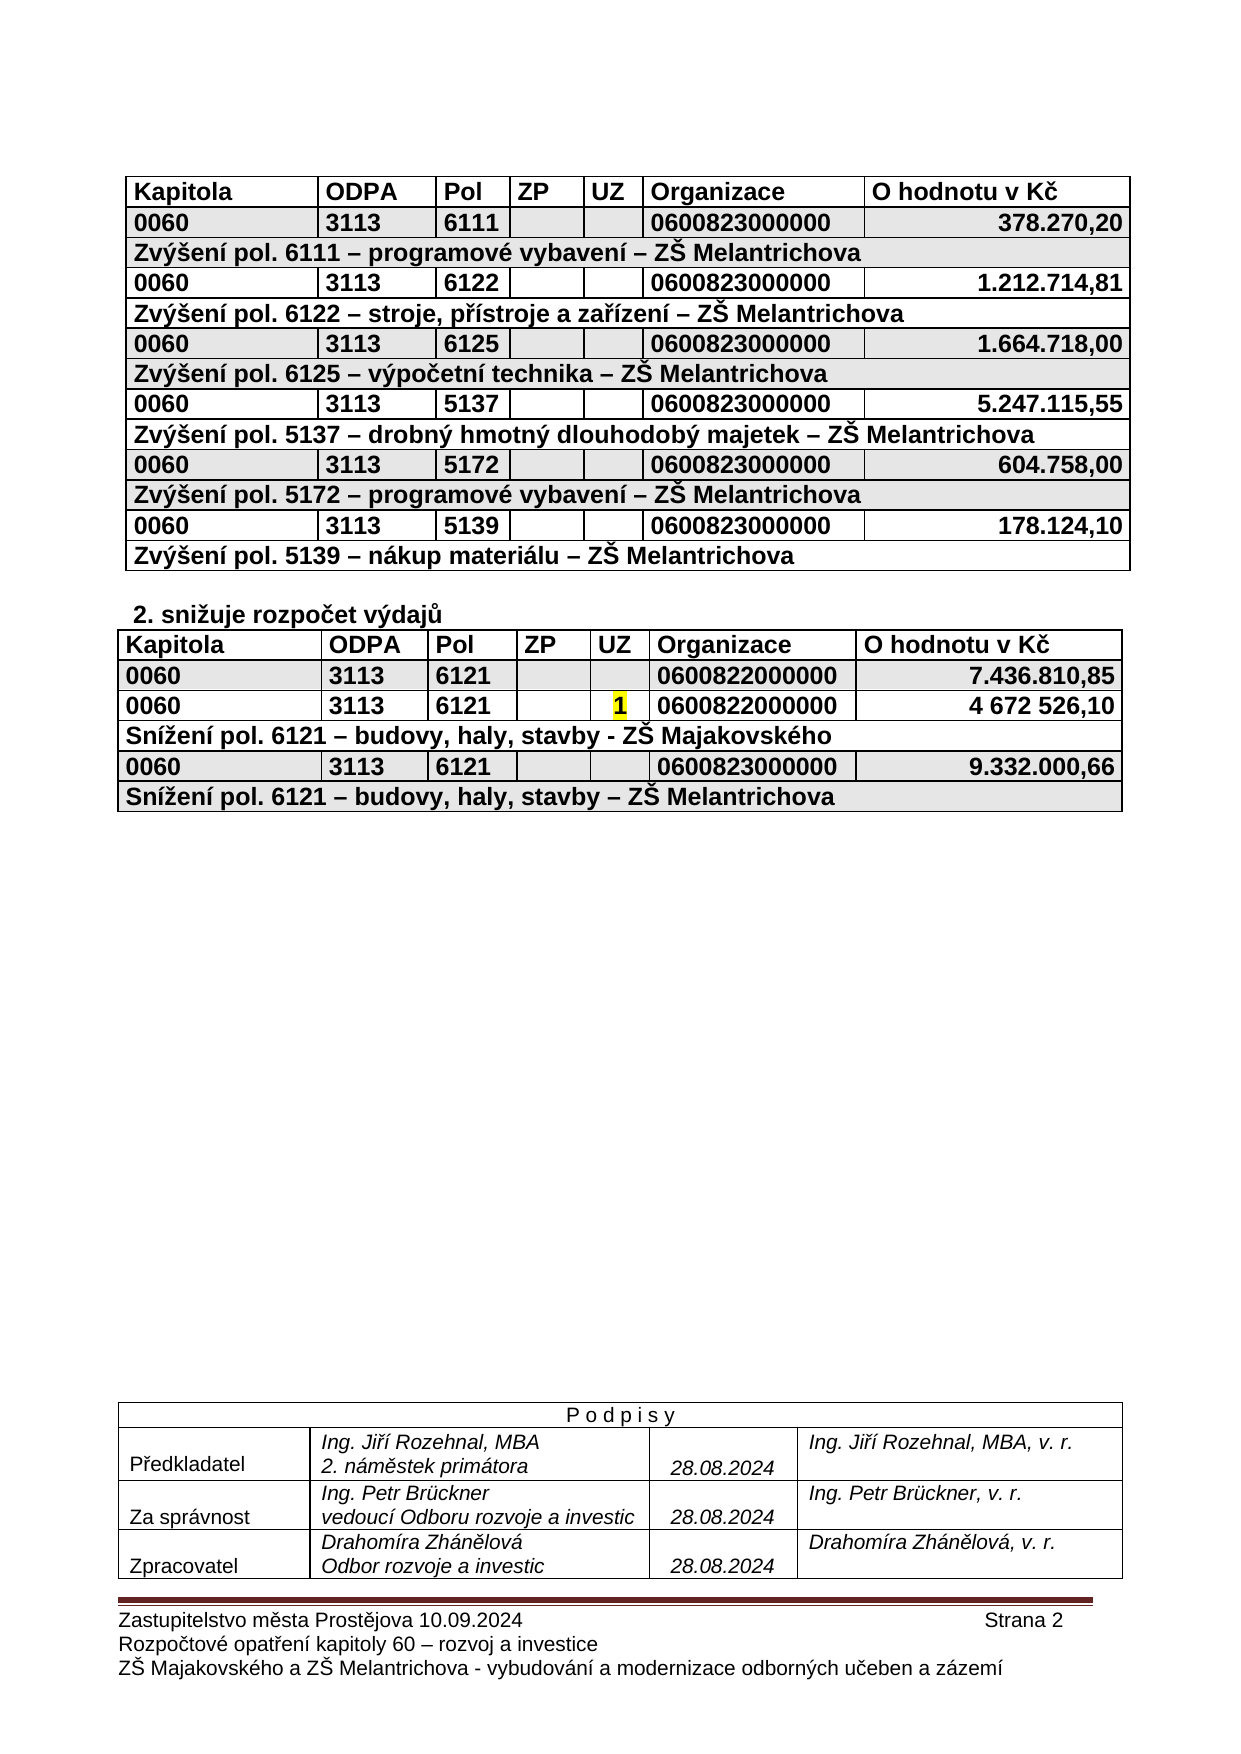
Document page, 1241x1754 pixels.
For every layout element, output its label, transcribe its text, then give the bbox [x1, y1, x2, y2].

table_cell 1 [627, 691, 649, 720]
table_cell 3113 [319, 511, 435, 539]
table_cell [518, 752, 590, 780]
table_header Organizace [650, 631, 855, 659]
table_cell 0600823000000 [650, 752, 855, 780]
table_cell 3113 [319, 329, 435, 358]
table_cell 3113 [319, 390, 435, 418]
table_cell [585, 511, 642, 539]
table_header Pol [429, 631, 516, 659]
table_cell 0600822000000 [650, 661, 855, 689]
table_cell 6111 [437, 208, 509, 236]
table_cell 28.08.2024 [650, 1481, 797, 1528]
table_header Kapitola [127, 177, 317, 206]
table_cell 5139 [437, 511, 509, 539]
table_cell 0060 [127, 390, 317, 418]
table_cell [585, 390, 642, 418]
table_cell 6125 [437, 329, 509, 358]
table_cell 5.247.115,55 [865, 390, 1129, 418]
table_header Pol [437, 177, 509, 206]
table_cell Zvýšení pol. 6111 – programové vybavení – ZŠ Melantrichova [127, 238, 1129, 267]
table_cell 6121 [429, 691, 516, 720]
table_cell 0600822000000 [650, 691, 855, 720]
table_cell Předkladatel [119, 1428, 309, 1479]
table_cell 3113 [322, 691, 427, 720]
table_header O hodnotu v Kč [857, 631, 1121, 659]
table_cell Ing. Jiří Rozehnal, MBA 2. náměstek primátora [311, 1428, 649, 1479]
table_cell [591, 661, 649, 689]
table_cell 0600823000000 [644, 208, 864, 236]
table_cell 0060 [127, 208, 317, 236]
table_cell 0600823000000 [644, 511, 864, 539]
table_cell 28.08.2024 [650, 1530, 797, 1577]
table_header ODPA [322, 631, 427, 659]
table_cell 0060 [127, 268, 317, 297]
table_cell 0600823000000 [644, 450, 864, 479]
table_cell 7.436.810,85 [857, 661, 1121, 689]
table_cell 3113 [319, 450, 435, 479]
table_cell Ing. Petr Brückner vedoucí Odboru rozvoje a investic [311, 1481, 649, 1528]
table_cell 4 672 526,10 [857, 691, 1121, 720]
table_cell [511, 329, 583, 358]
table_cell 378.270,20 [865, 208, 1129, 236]
table_cell 1 [591, 691, 613, 720]
table_cell 6121 [429, 752, 516, 780]
table_cell 3113 [322, 661, 427, 689]
table_cell 0060 [119, 691, 321, 720]
table_cell [585, 208, 642, 236]
table_cell Snížení pol. 6121 – budovy, haly, stavby - ZŠ Majakovského [119, 721, 1121, 750]
text 2. snižuje rozpočet výdajů [133, 600, 1093, 629]
table_header ZP [518, 631, 590, 659]
table_cell 9.332.000,66 [857, 752, 1121, 780]
table_cell [585, 450, 642, 479]
table_cell 5137 [437, 390, 509, 418]
table_cell 0060 [127, 450, 317, 479]
table_cell [585, 268, 642, 297]
table_cell 0600823000000 [644, 390, 864, 418]
table_cell 178.124,10 [865, 511, 1129, 539]
table_header Organizace [644, 177, 864, 206]
table_cell Za správnost [119, 1481, 309, 1528]
table_cell 6121 [429, 661, 516, 689]
table_cell 0060 [127, 511, 317, 539]
table_header P o d p i s y [119, 1403, 1122, 1427]
table_cell [511, 450, 583, 479]
table_cell Zvýšení pol. 6125 – výpočetní technika – ZŠ Melantrichova [127, 359, 1129, 388]
table_cell 28.08.2024 [650, 1428, 797, 1479]
table_cell Zvýšení pol. 5172 – programové vybavení – ZŠ Melantrichova [127, 481, 1129, 509]
table_cell 3113 [319, 268, 435, 297]
table_cell [511, 511, 583, 539]
table_header ZP [511, 177, 583, 206]
table_cell Drahomíra Zhánělová Odbor rozvoje a investic [311, 1530, 649, 1577]
table_cell [518, 691, 590, 720]
table_cell 0060 [119, 661, 321, 689]
table_cell Snížení pol. 6121 – budovy, haly, stavby – ZŠ Melantrichova [119, 782, 1121, 811]
table_cell 1.212.714,81 [865, 268, 1129, 297]
table_cell Zvýšení pol. 5137 – drobný hmotný dlouhodobý majetek – ZŠ Melantrichova [127, 420, 1129, 448]
table_cell Zvýšení pol. 5139 – nákup materiálu – ZŠ Melantrichova [127, 541, 1129, 570]
table_cell [591, 752, 649, 780]
table_cell 1.664.718,00 [865, 329, 1129, 358]
table_cell [511, 208, 583, 236]
table_cell 5172 [437, 450, 509, 479]
table_cell [518, 661, 590, 689]
table_header ODPA [319, 177, 435, 206]
table_cell 3113 [319, 208, 435, 236]
table_cell [511, 268, 583, 297]
table_header UZ [585, 177, 642, 206]
table_cell Ing. Petr Brückner, v. r. [798, 1481, 1122, 1528]
table_cell Drahomíra Zhánělová, v. r. [798, 1530, 1122, 1577]
table_header UZ [591, 631, 649, 659]
table_cell [511, 390, 583, 418]
table_cell 0600823000000 [644, 268, 864, 297]
table_cell 604.758,00 [865, 450, 1129, 479]
table_header Kapitola [119, 631, 321, 659]
table_header O hodnotu v Kč [865, 177, 1129, 206]
table_cell Zpracovatel [119, 1530, 309, 1577]
table_cell 0600823000000 [644, 329, 864, 358]
table_cell 0060 [119, 752, 321, 780]
table_cell 3113 [322, 752, 427, 780]
table_cell Zvýšení pol. 6122 – stroje, přístroje a zařízení – ZŠ Melantrichova [127, 299, 1129, 327]
table_cell 0060 [127, 329, 317, 358]
table_cell Ing. Jiří Rozehnal, MBA, v. r. [798, 1428, 1122, 1479]
table_cell [585, 329, 642, 358]
table_cell 6122 [437, 268, 509, 297]
